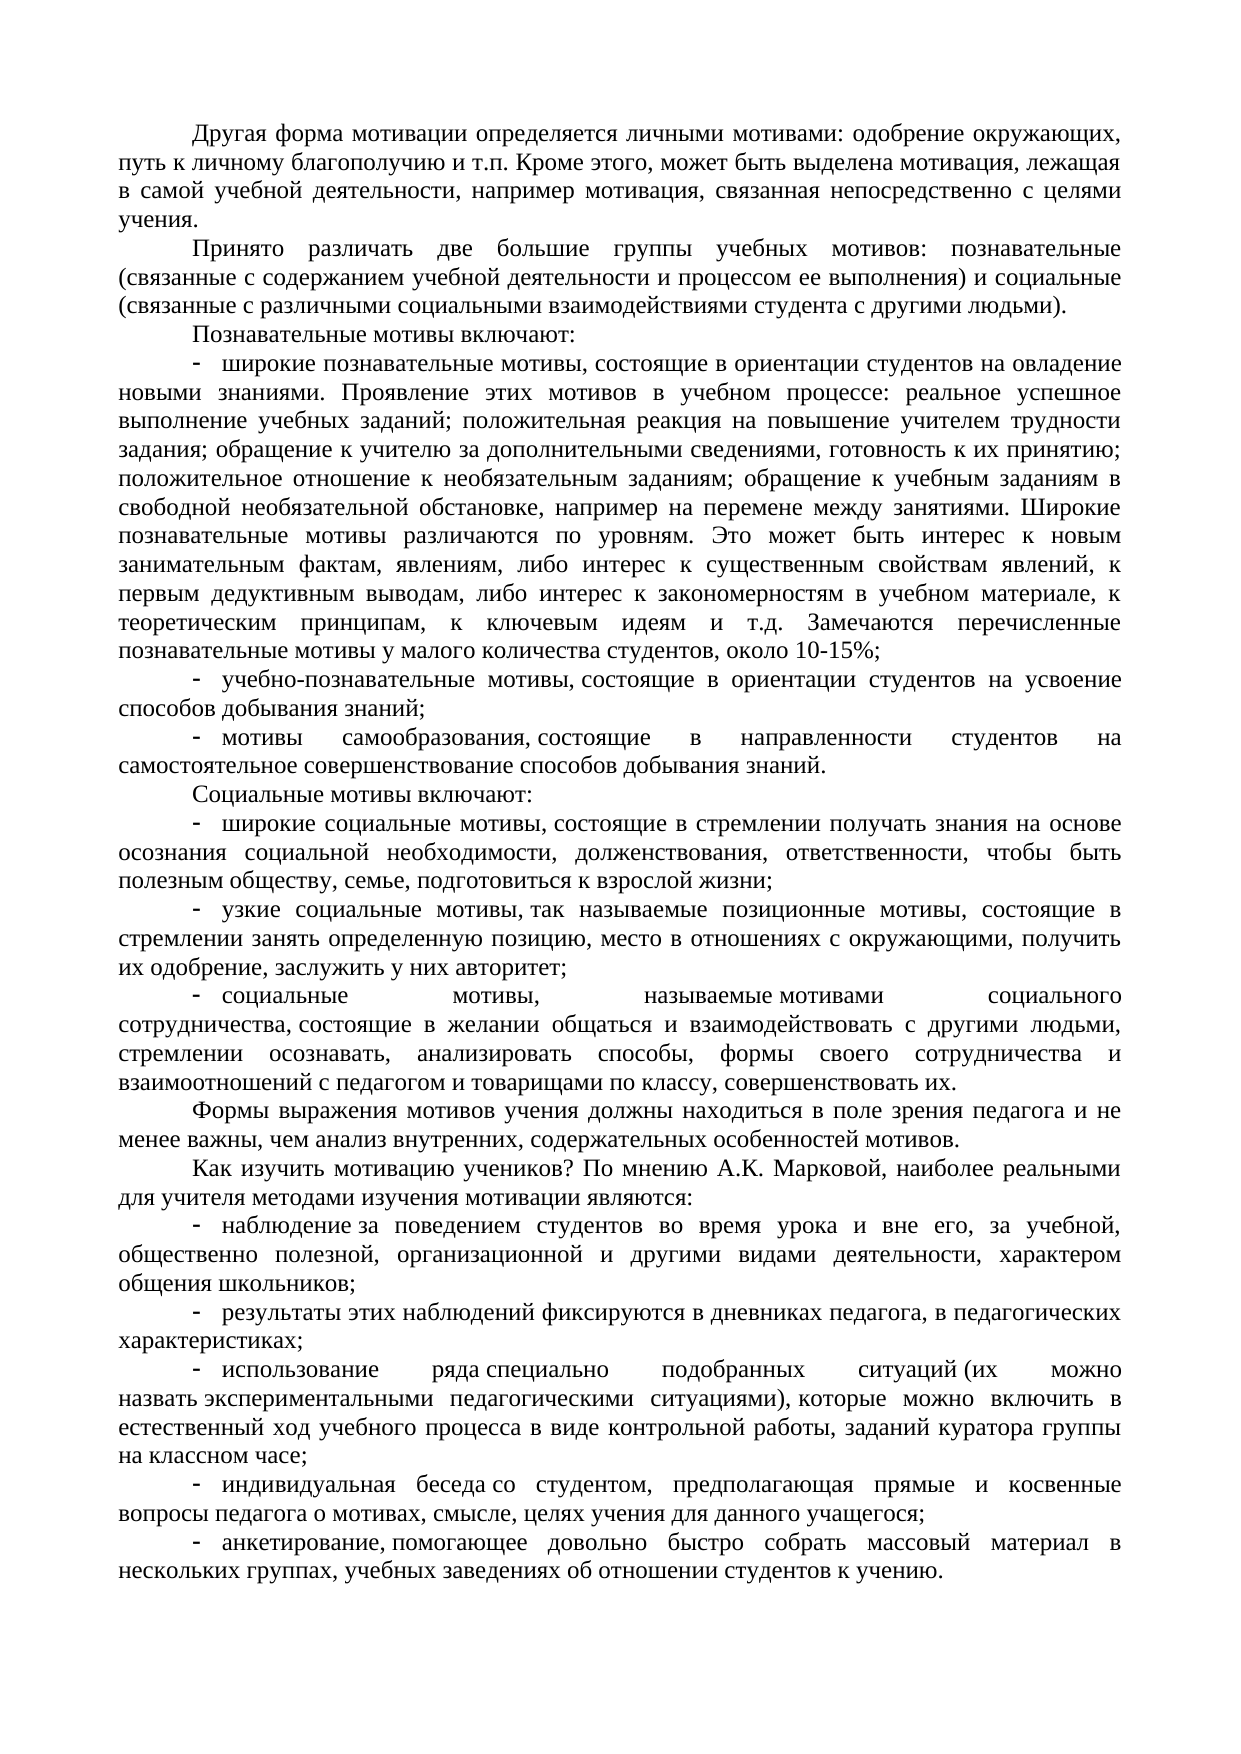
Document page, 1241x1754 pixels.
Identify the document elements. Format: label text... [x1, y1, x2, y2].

list мотивы самообразования, состоящие в направленности студентов на самостоятельное совершенствование способов добывания знаний. [118, 722, 1122, 779]
text Другая форма мотивации определяется личными мотивами: одобрение окружающих, путь к личному благополучию и т.п. Кроме этого, может быть выделена мотивация, лежащая в самой учебной деятельности, например мотивация, связанная непосредственно с целями учения. [118, 118, 1122, 233]
list узкие социальные мотивы, так называемые позиционные мотивы, состоящие в стремлении занять определенную позицию, место в отношениях с окружающими, получить их одобрение, заслужить у них авторитет; [118, 894, 1122, 981]
text Познавательные мотивы включают: [118, 319, 1122, 348]
list индивидуальная беседа со студентом, предполагающая прямые и косвенные вопросы педагога о мотивах, смысле, целях учения для данного учащегося; [118, 1469, 1122, 1527]
list наблюдение за поведением студентов во время урока и вне его, за учебной, общественно полезной, организационной и другими видами деятельности, характером общения школьников; [118, 1211, 1122, 1297]
list широкие социальные мотивы, состоящие в стремлении получать знания на основе осознания социальной необходимости, долженствования, ответственности, чтобы быть полезным обществу, семье, подготовиться к взрослой жизни; [118, 808, 1122, 894]
list социальные мотивы, называемые мотивами социального сотрудничества, состоящие в желании общаться и взаимодействовать с другими людьми, стремлении осознавать, анализировать способы, формы своего сотрудничества и взаимоотношений с педагогом и товарищами по классу, совершенствовать их. [118, 981, 1122, 1096]
list анкетирование, помогающее довольно быстро собрать массовый материал в нескольких группах, учебных заведениях об отношении студентов к учению. [118, 1527, 1122, 1584]
list широкие познавательные мотивы, состоящие в ориентации студентов на овладение новыми знаниями. Проявление этих мотивов в учебном процессе: реальное успешное выполнение учебных заданий; положительная реакция на повышение учителем трудности задания; обращение к учителю за дополнительными сведениями, готовность к их принятию; положительное отношение к необязательным заданиям; обращение к учебным заданиям в свободной необязательной обстановке, например на перемене между занятиями. Широкие познавательные мотивы различаются по уровням. Это может быть интерес к новым занимательным фактам, явлениям, либо интерес к существенным свойствам явлений, к первым дедуктивным выводам, либо интерес к закономерностям в учебном материале, к теоретическим принципам, к ключевым идеям и т.д. Замечаются перечисленные познавательные мотивы у малого количества студентов, около 10-15%; [118, 348, 1122, 664]
text Принято различать две большие группы учебных мотивов: познавательные (связанные с содержанием учебной деятельности и процессом ее выполнения) и социальные (связанные с различными социальными взаимодействиями студента с другими людьми). [118, 233, 1122, 319]
text Социальные мотивы включают: [118, 779, 1122, 808]
list использование ряда специально подобранных ситуаций (их можно назвать экспериментальными педагогическими ситуациями), которые можно включить в естественный ход учебного процесса в виде контрольной работы, заданий куратора группы на классном часе; [118, 1354, 1122, 1469]
list учебно-познавательные мотивы, состоящие в ориентации студентов на усвоение способов добывания знаний; [118, 664, 1122, 722]
list результаты этих наблюдений фиксируются в дневниках педагога, в педагогических характеристиках; [118, 1297, 1122, 1354]
text Как изучить мотивацию учеников? По мнению А.К. Марковой, наиболее реальными для учителя методами изучения мотивации являются: [118, 1153, 1122, 1211]
text Формы выражения мотивов учения должны находиться в поле зрения педагога и не менее важны, чем анализ внутренних, содержательных особенностей мотивов. [118, 1096, 1122, 1153]
